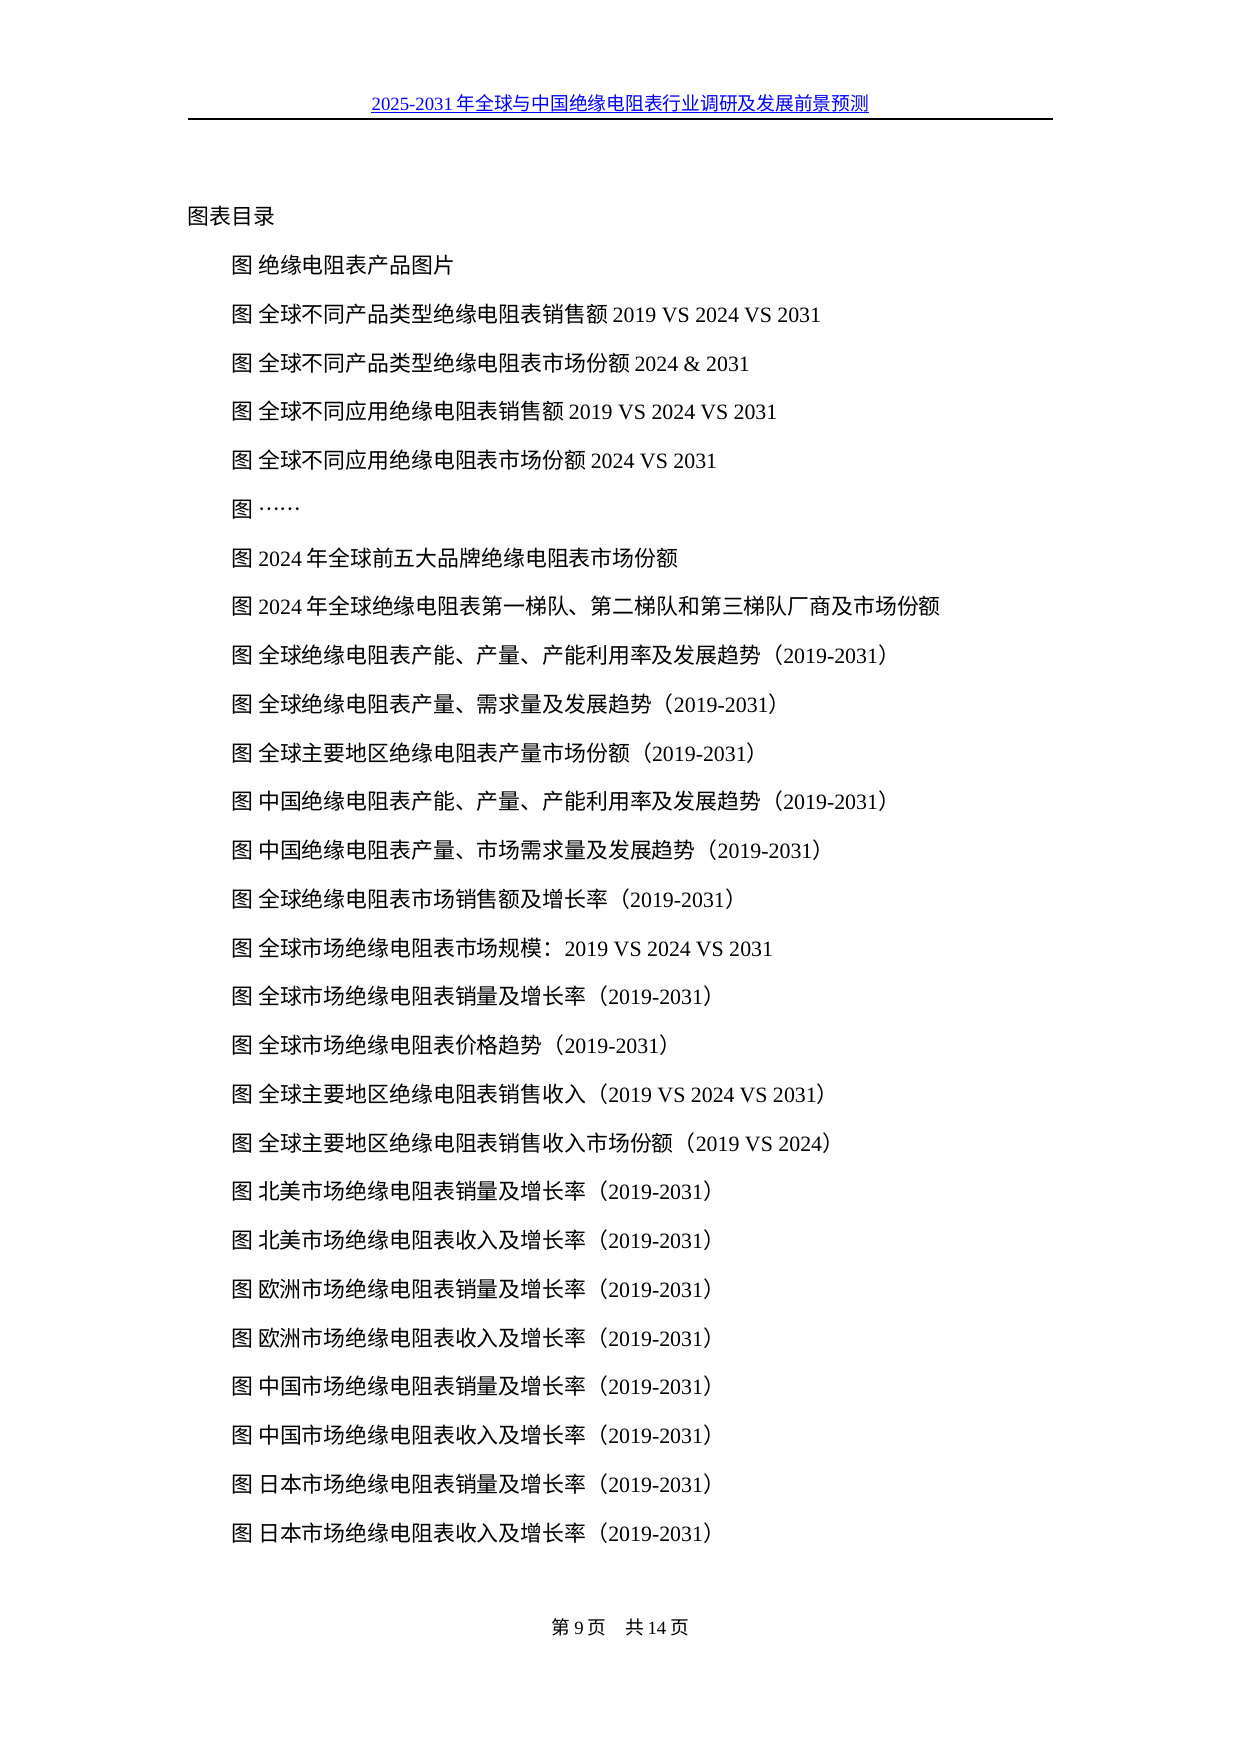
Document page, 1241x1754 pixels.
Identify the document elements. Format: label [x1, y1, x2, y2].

text [187, 150, 1053, 1548]
